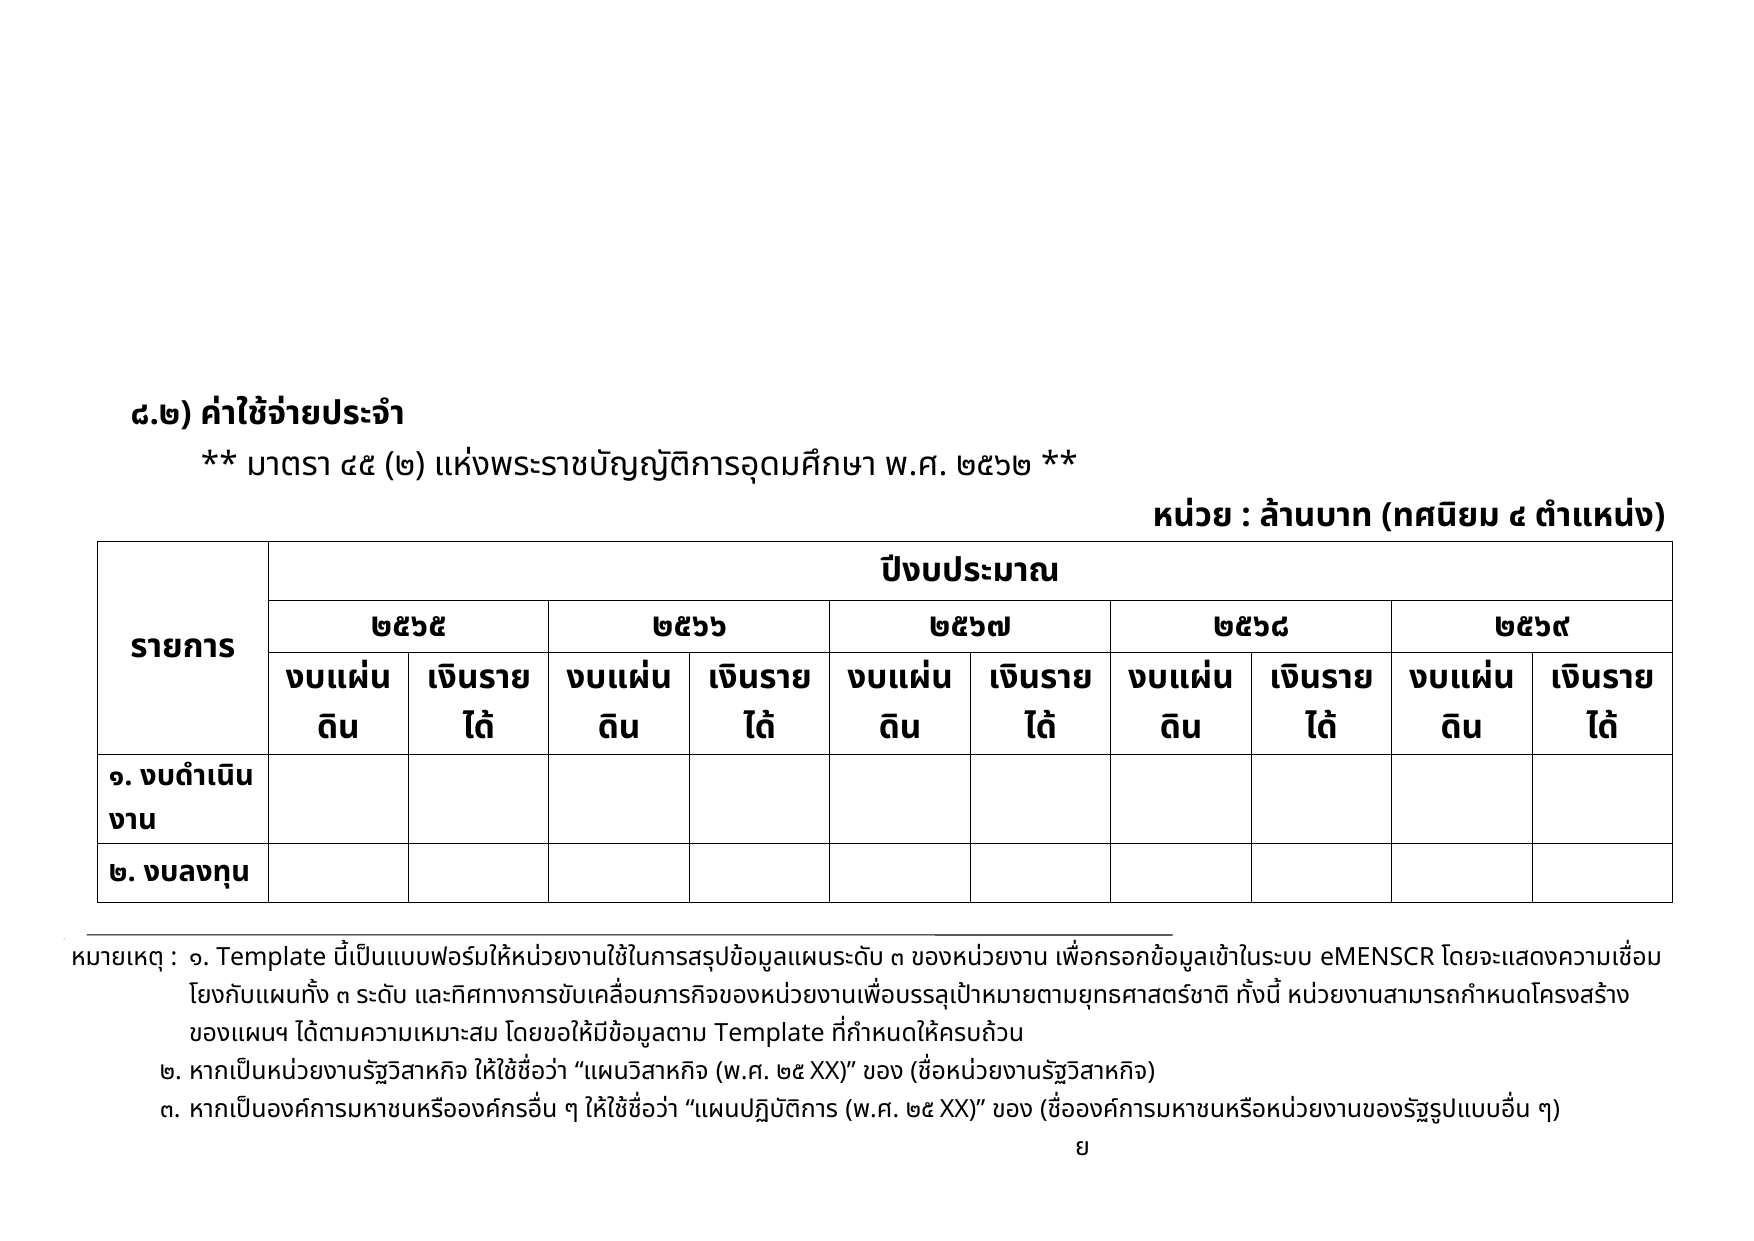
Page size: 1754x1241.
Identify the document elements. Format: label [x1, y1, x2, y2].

table_header [86, 89, 1754, 903]
